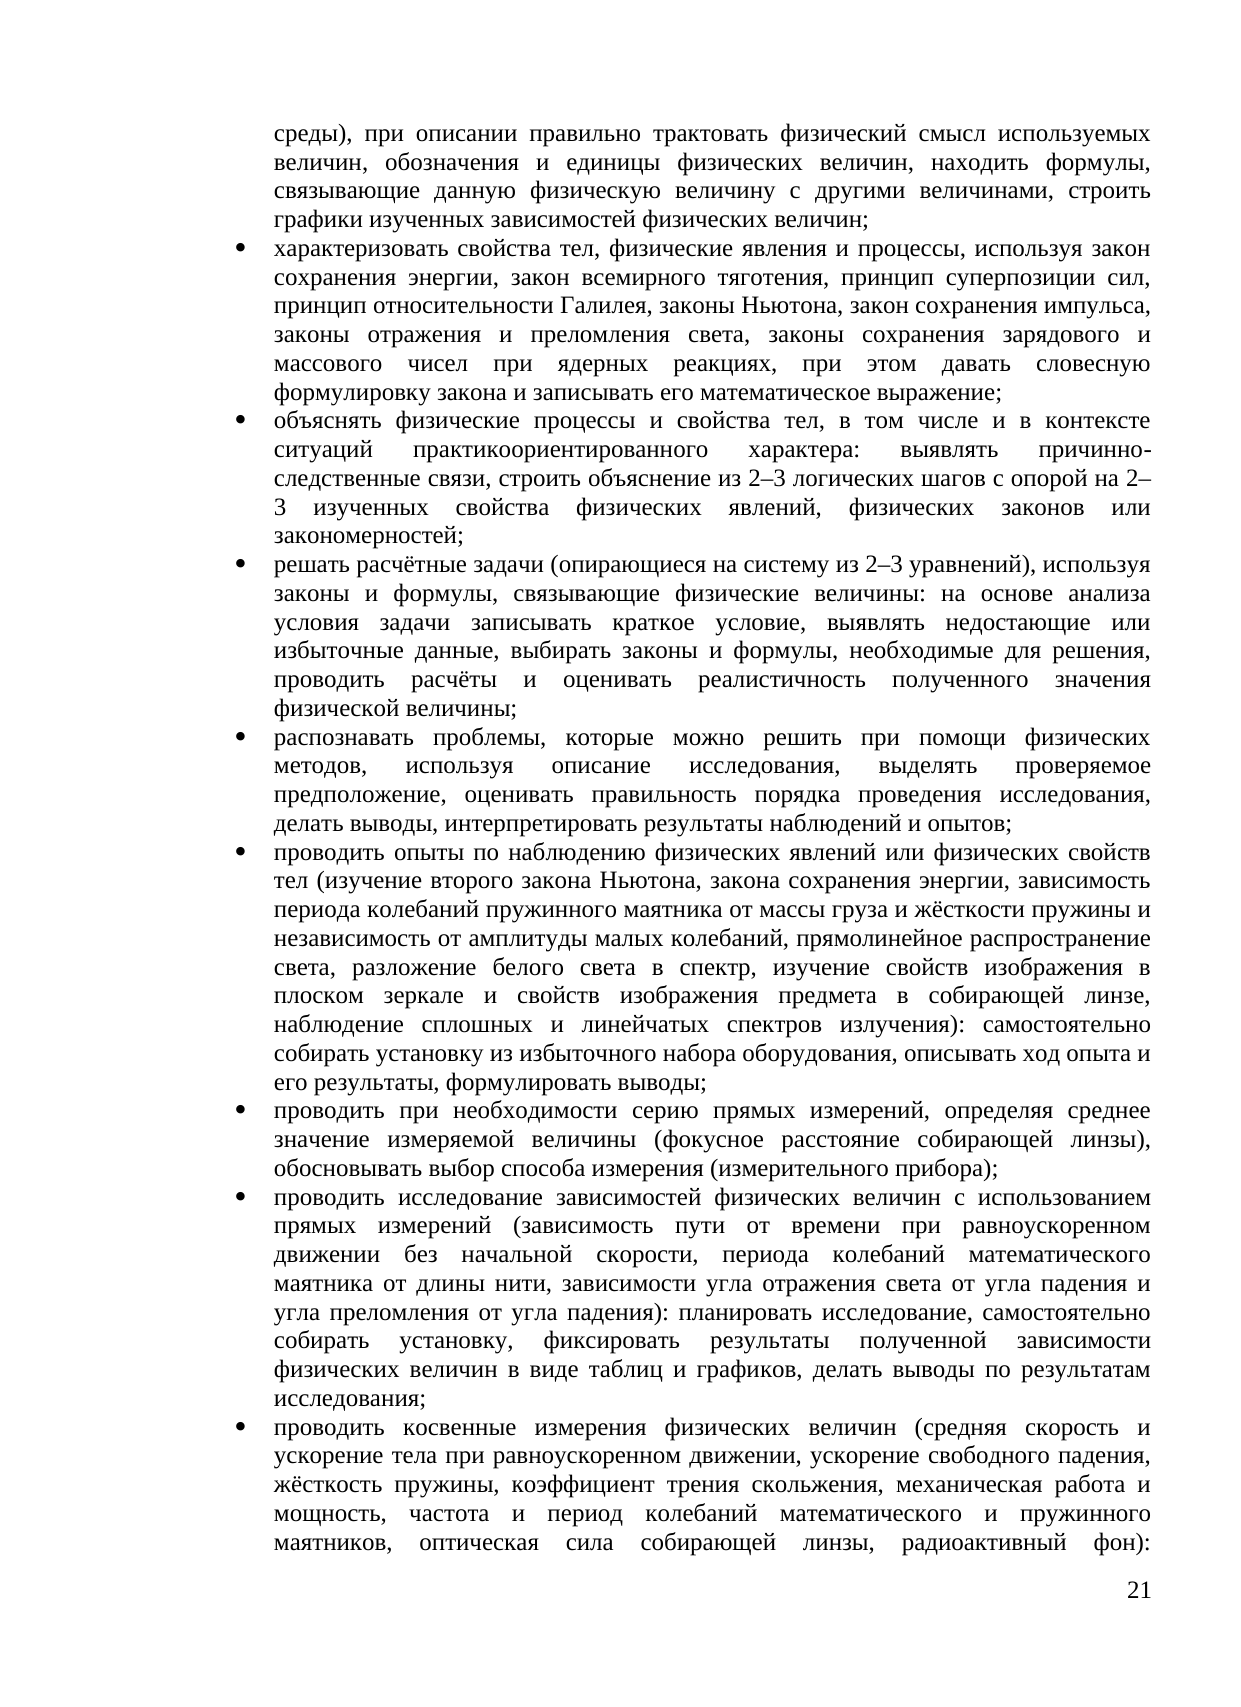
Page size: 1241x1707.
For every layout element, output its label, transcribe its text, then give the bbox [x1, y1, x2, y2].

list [236, 118, 1152, 233]
list проводить исследование зависимостей физических величин с использованием прямых измерений (зависимость пути от времени при равноускоренном движении без начальной скорости, периода колебаний математического маятника от длины нити, зависимости угла отражения света от угла падения и угла преломления от угла падения): планировать исследование, самостоятельно собирать установку, фиксировать результаты полученной зависимости физических величин в виде таблиц и графиков, делать выводы по результатам исследования; [236, 1182, 1152, 1412]
list решать расчётные задачи (опирающиеся на систему из 2–3 уравнений), используя законы и формулы, связывающие физические величины: на основе анализа условия задачи записывать краткое условие, выявлять недостающие или избыточные данные, выбирать законы и формулы, необходимые для решения, проводить расчёты и оценивать реалистичность полученного значения физической величины; [236, 549, 1152, 722]
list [236, 1412, 1152, 1556]
list распознавать проблемы, которые можно решить при помощи физических методов, используя описание исследования, выделять проверяемое предположение, оценивать правильность порядка проведения исследования, делать выводы, интерпретировать результаты наблюдений и опытов; [236, 722, 1152, 837]
list объяснять физические процессы и свойства тел, в том числе и в контексте ситуаций практико­ориентированного характера: выявлять причинно­-следственные связи, строить объяснение из 2–3 логических шагов с опорой на 2–3 изученных свойства физических явлений, физических законов или закономерностей; [236, 406, 1152, 549]
list проводить при необходимости серию прямых измерений, определяя среднее значение измеряемой величины (фокусное расстояние собирающей линзы), обосновывать выбор способа измерения (измерительного прибора); [236, 1096, 1152, 1182]
list характеризовать свойства тел, физические явления и процессы, используя закон сохранения энергии, закон всемирного тяготения, принцип суперпозиции сил, принцип относительности Галилея, законы Ньютона, закон сохранения импульса, законы отражения и преломления света, законы сохранения зарядового и массового чисел при ядерных реакциях, при этом давать словесную формулировку закона и записывать его математическое выражение; [236, 233, 1152, 406]
list проводить опыты по наблюдению физических явлений или физических свойств тел (изучение второго закона Ньютона, закона сохранения энергии, зависимость периода колебаний пружинного маятника от массы груза и жёсткости пружины и независимость от амплитуды малых колебаний, прямолинейное распространение света, разложение белого света в спектр, изучение свойств изображения в плоском зеркале и свойств изображения предмета в собирающей линзе, наблюдение сплошных и линейчатых спектров излучения): самостоятельно собирать установку из избыточного набора оборудования, описывать ход опыта и его результаты, формулировать выводы; [236, 837, 1152, 1096]
